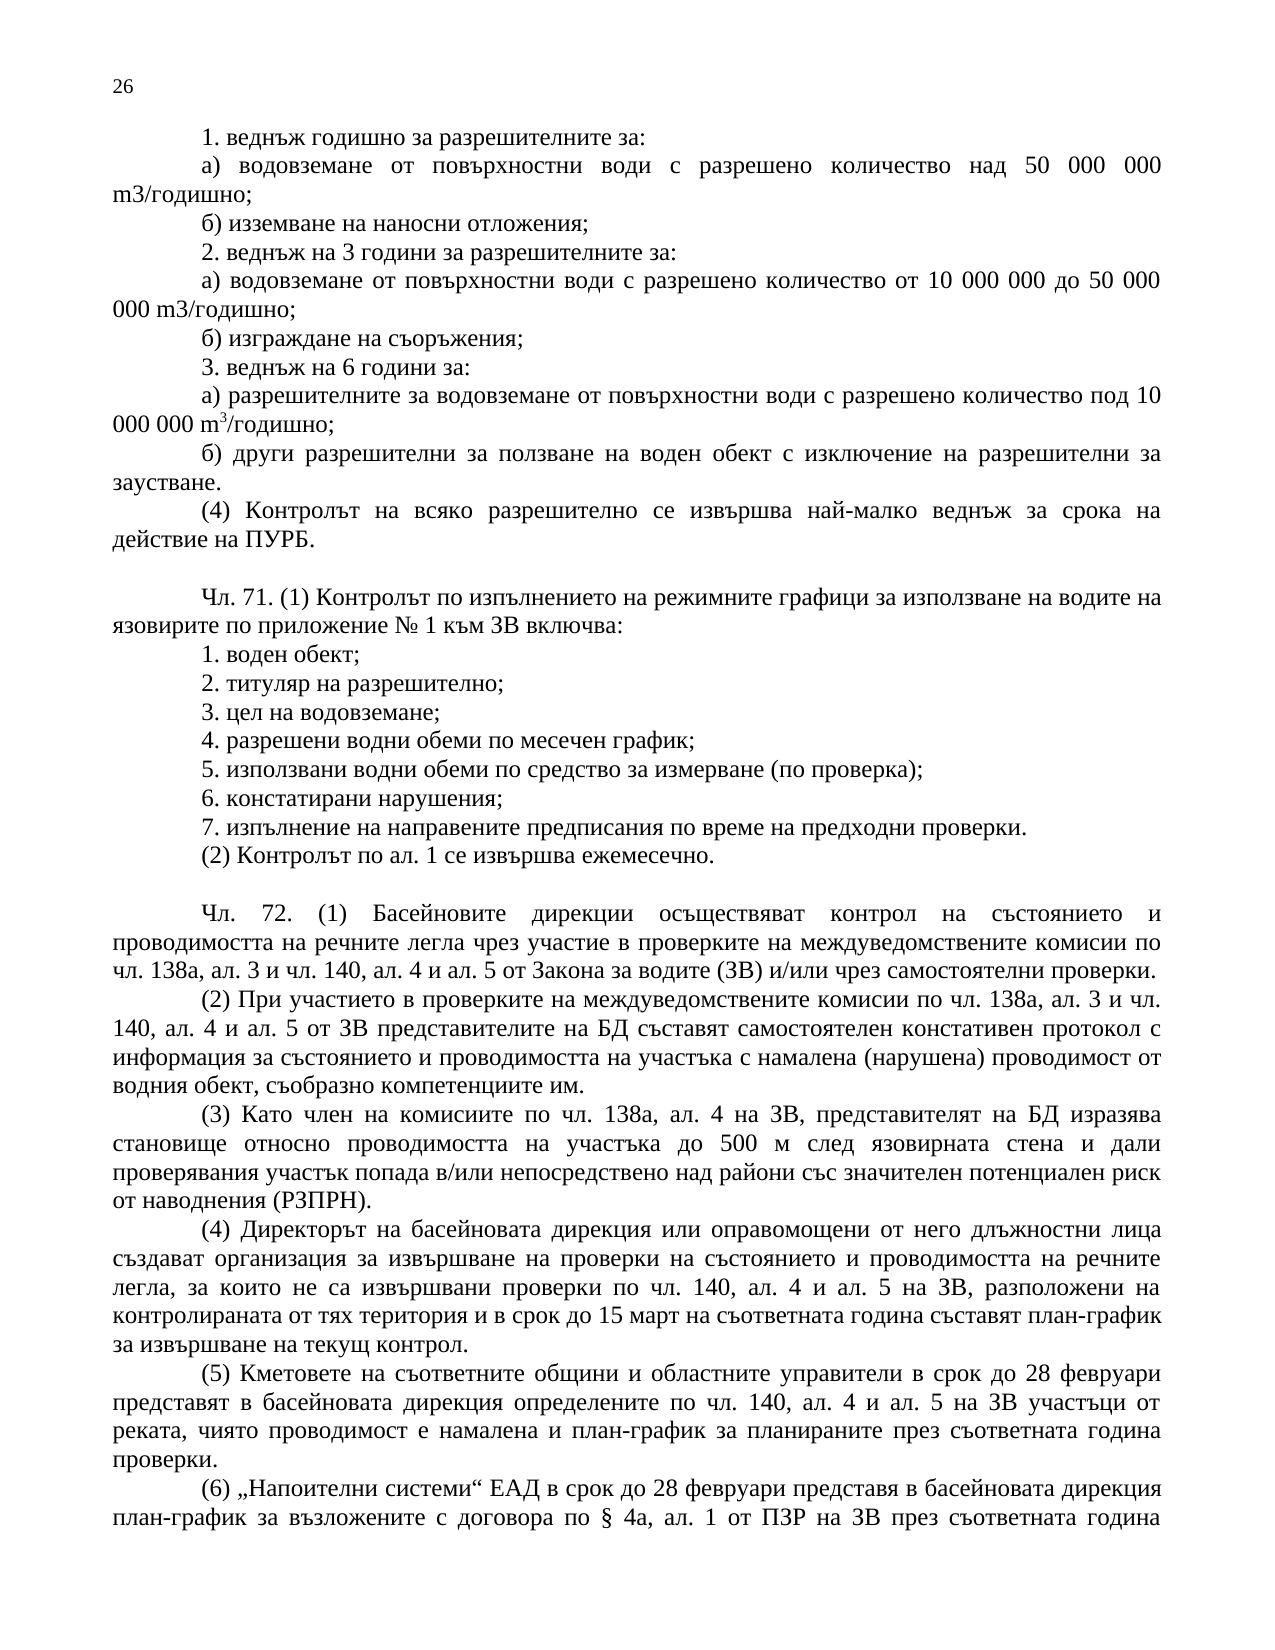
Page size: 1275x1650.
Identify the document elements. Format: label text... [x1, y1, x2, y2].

text 5. използвани водни обеми по средство за измерване (по проверка); [112, 754, 1162, 783]
text а) водовземане от повърхностни води с разрешено количество над 50 000 000 m3/годишно; [112, 151, 1162, 208]
text (2) При участието в проверките на междуведомствените комисии по чл. 138а, ал. 3 и чл. 140, ал. 4 и ал. 5 от ЗВ представителите на БД съставят самостоятелен констативен протокол с информация за състоянието и проводимостта на участъка с намалена (нарушена) проводимост от водния обект, съобразно компетенциите им. [112, 984, 1162, 1099]
text 3. цел на водовземане; [112, 697, 1162, 726]
text 2. веднъж на 3 години за разрешителните за: [112, 237, 1162, 266]
text 1. веднъж годишно за разрешителните за: [112, 122, 1162, 151]
text (5) Кметовете на съответните общини и областните управители в срок до 28 февруари представят в басейновата дирекция определените по чл. 140, ал. 4 и ал. 5 на ЗВ участъци от реката, чиято проводимост е намалена и план-график за планираните през съответната година проверки. [112, 1358, 1162, 1473]
text 1. воден обект; [112, 639, 1162, 668]
text 4. разрешени водни обеми по месечен график; [112, 726, 1162, 754]
text Чл. 71. (1) Контролът по изпълнението на режимните графици за използване на водите на язовирите по приложение № 1 към ЗВ включва: [112, 582, 1162, 639]
text а) разрешителните за водовземане от повърхностни води с разрешено количество под 10 000 000 m3/годишно; [112, 381, 1162, 438]
text (2) Контролът по ал. 1 се извършва ежемесечно. [112, 841, 1162, 869]
text 3. веднъж на 6 години за: [112, 352, 1162, 381]
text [112, 1473, 1162, 1531]
text 6. констатирани нарушения; [112, 783, 1162, 812]
text Чл. 72. (1) Басейновите дирекции осъществяват контрол на състоянието и проводимостта на речните легла чрез участие в проверките на междуведомствените комисии по чл. 138а, ал. 3 и чл. 140, ал. 4 и ал. 5 от Закона за водите (ЗВ) и/или чрез самостоятелни проверки. [112, 898, 1162, 984]
text б) изграждане на съоръжения; [112, 323, 1162, 352]
text 2. титуляр на разрешително; [112, 668, 1162, 697]
text (4) Директорът на басейновата дирекция или оправомощени от него длъжностни лица създават организация за извършване на проверки на състоянието и проводимостта на речните легла, за които не са извършвани проверки по чл. 140, ал. 4 и ал. 5 на ЗВ, разположени на контролираната от тях територия и в срок до 15 март на съответната година съставят план-график за извършване на текущ контрол. [112, 1214, 1162, 1358]
text а) водовземане от повърхностни води с разрешено количество от 10 000 000 до 50 000 000 m3/годишно; [112, 266, 1162, 323]
text 7. изпълнение на направените предписания по време на предходни проверки. [112, 812, 1162, 841]
text б) други разрешителни за ползване на воден обект с изключение на разрешителни за заустване. [112, 438, 1162, 496]
text (4) Контролът на всяко разрешително се извършва най-малко веднъж за срока на действие на ПУРБ. [112, 496, 1162, 553]
text б) изземване на наносни отложения; [112, 208, 1162, 237]
text (3) Като член на комисиите по чл. 138а, ал. 4 на ЗВ, представителят на БД изразява становище относно проводимостта на участъка до 500 м след язовирната стена и дали проверявания участък попада в/или непосредствено над райони със значителен потенциален риск от наводнения (РЗПРН). [112, 1099, 1162, 1214]
